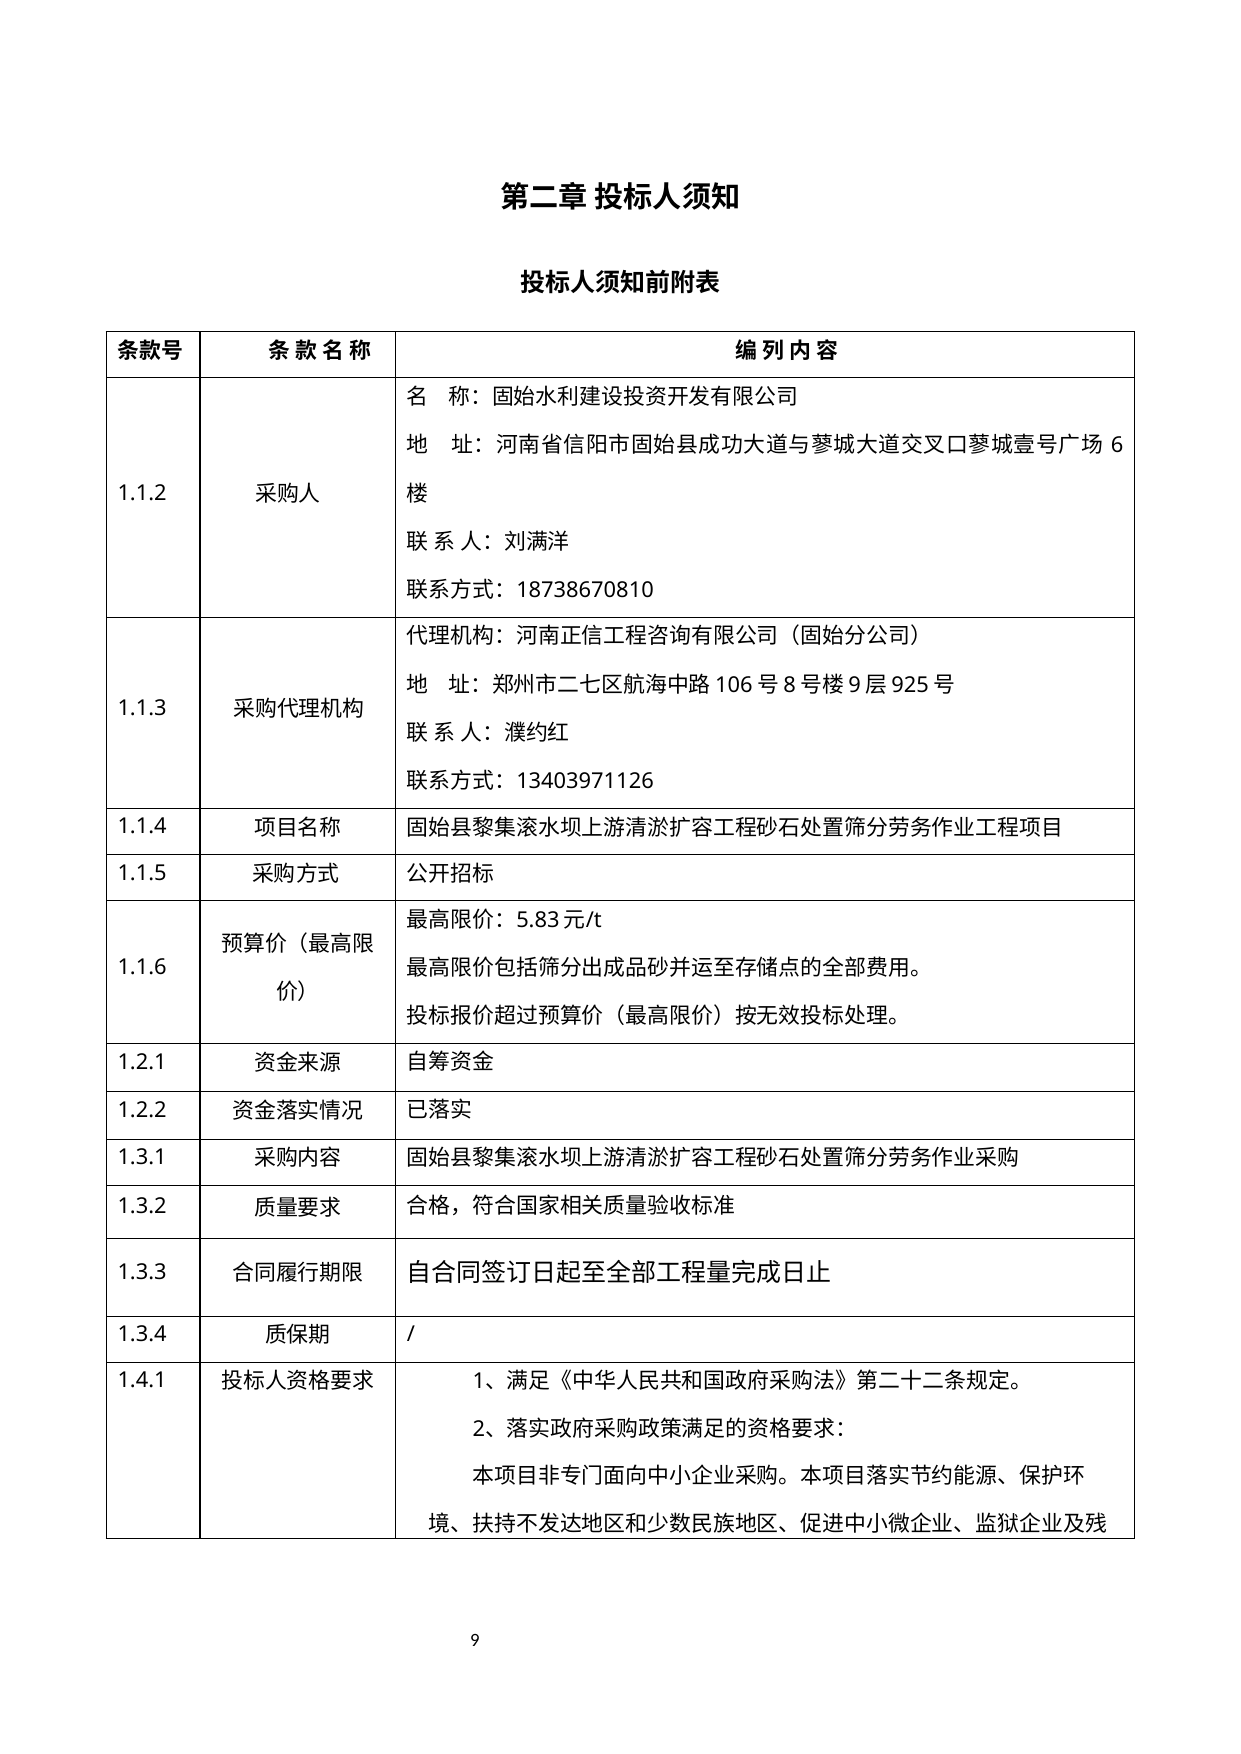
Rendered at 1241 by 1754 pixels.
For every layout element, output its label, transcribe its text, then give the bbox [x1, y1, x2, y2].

table_cell 采购代理机构 [201, 618, 395, 808]
table_cell 1.3.4 [107, 1317, 199, 1362]
table_header 条款号 [107, 332, 199, 377]
table_cell 已落实 [396, 1092, 1134, 1138]
table_cell 合格，符合国家相关质量验收标准 [396, 1186, 1134, 1237]
table_cell 采购内容 [201, 1140, 395, 1184]
table_cell 最高限价：5.83元/t 最高限价包括筛分出成品砂并运至存储点的全部费用。 投标报价超过预算价（最高限价）按无效投标处理。 [396, 901, 1134, 1043]
table_cell 名 称：固始水利建设投资开发有限公司 地 址：河南省信阳市固始县成功大道与蓼城大道交叉口蓼城壹号广场6楼 联 系 人：刘满洋 联系方式：18738670810 [396, 378, 1134, 617]
table_cell 资金来源 [201, 1044, 395, 1091]
table_cell 项目名称 [201, 809, 395, 854]
table_cell 固始县黎集滚水坝上游清淤扩容工程砂石处置筛分劳务作业采购 [396, 1140, 1134, 1184]
table_cell 1.3.2 [107, 1186, 199, 1237]
table_cell 固始县黎集滚水坝上游清淤扩容工程砂石处置筛分劳务作业工程项目 [396, 809, 1134, 854]
table_cell 代理机构：河南正信工程咨询有限公司（固始分公司） 地 址：郑州市二七区航海中路106号8号楼9层925号 联 系 人：濮约红 联系方式：13403971126 [396, 618, 1134, 808]
table_cell 采购人 [201, 378, 395, 617]
table_cell 合同履行期限 [201, 1239, 395, 1316]
table_cell 资金落实情况 [201, 1092, 395, 1138]
table_header 编 列 内 容 [396, 332, 1134, 377]
table_cell 1.4.1 [107, 1363, 199, 1537]
table_header 条 款 名 称 [201, 332, 395, 377]
table_cell 1.2.1 [107, 1044, 199, 1091]
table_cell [396, 1363, 1134, 1537]
table_cell 质量要求 [201, 1186, 395, 1237]
table_cell 预算价（最高限价） [201, 901, 395, 1043]
table_cell 1.1.6 [107, 901, 199, 1043]
table_cell 1.1.4 [107, 809, 199, 854]
table_cell 1.3.3 [107, 1239, 199, 1316]
table_cell 投标人资格要求 [201, 1363, 395, 1537]
table_cell 1.3.1 [107, 1140, 199, 1184]
table_cell 质保期 [201, 1317, 395, 1362]
table_cell / [396, 1317, 1134, 1362]
table_cell 公开招标 [396, 855, 1134, 900]
text 第二章 投标人须知 [187, 162, 1053, 227]
table_cell 1.2.2 [107, 1092, 199, 1138]
table_cell 1.1.3 [107, 618, 199, 808]
table_cell 采购方式 [201, 855, 395, 900]
text 投标人须知前附表 [187, 248, 1053, 313]
table_cell 自筹资金 [396, 1044, 1134, 1091]
table_cell 1.1.5 [107, 855, 199, 900]
table_cell 1.1.2 [107, 378, 199, 617]
table_cell 自合同签订日起至全部工程量完成日止 [396, 1239, 1134, 1316]
